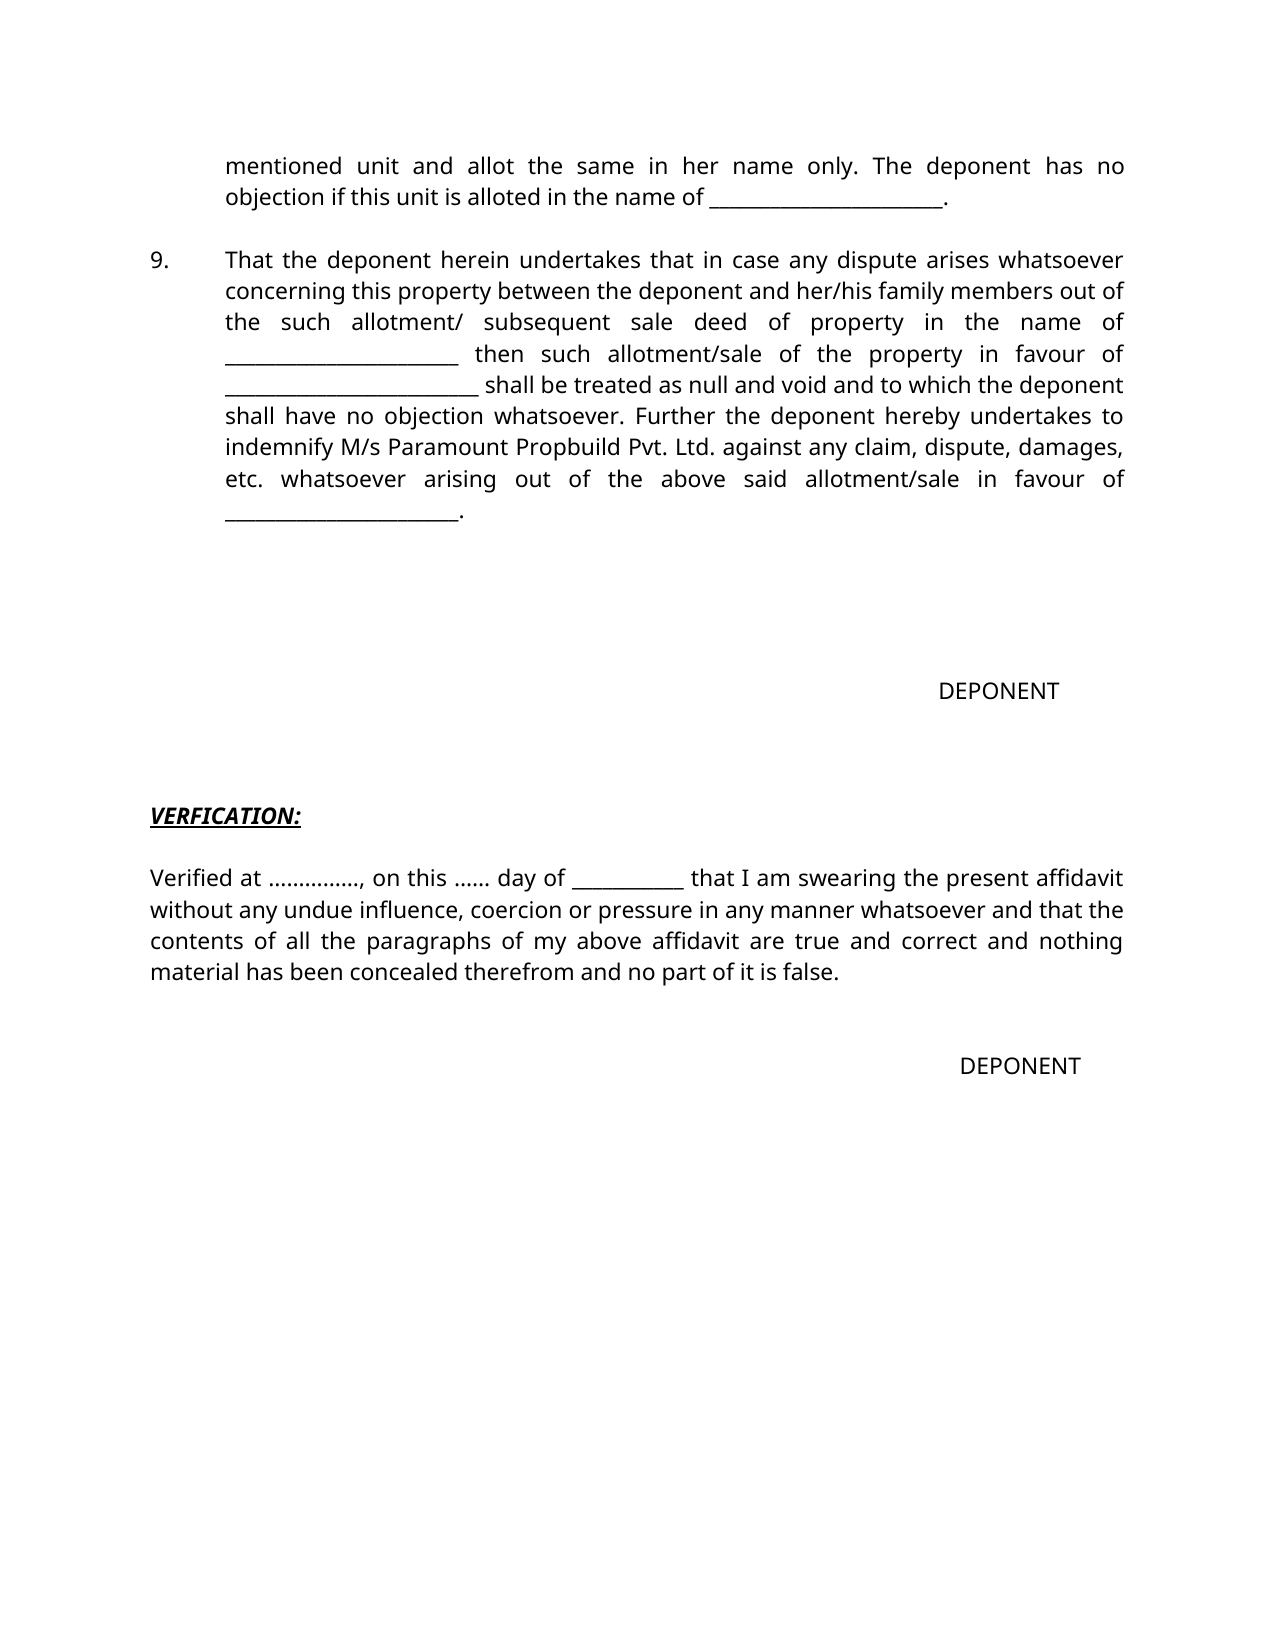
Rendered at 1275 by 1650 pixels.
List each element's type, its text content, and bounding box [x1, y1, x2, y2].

text Verified at ……………, on this …… day of ___________ that I am swearing the present affidavit without any undue influence, coercion or pressure in any manner whatsoever and that the contents of all the paragraphs of my above affidavit are true and correct and nothing material has been concealed therefrom and no part of it is false. [150, 862, 1125, 987]
text VERFICATION: [150, 800, 1125, 831]
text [150, 150, 1125, 212]
text DEPONENT [750, 675, 1125, 706]
text 9. That the deponent herein undertakes that in case any dispute arises whatsoever concerning this property between the deponent and her/his family members out of the such allotment/ subsequent sale deed of property in the name of _______________________ then such allotment/sale of the property in favour of _________________________ shall be treated as null and void and to which the deponent shall have no objection whatsoever. Further the deponent hereby undertakes to indemnify M/s Paramount Propbuild Pvt. Ltd. against any claim, dispute, damages, etc. whatsoever arising out of the above said allotment/sale in favour of _______________________. [150, 244, 1125, 525]
text DEPONENT [150, 1050, 1125, 1081]
